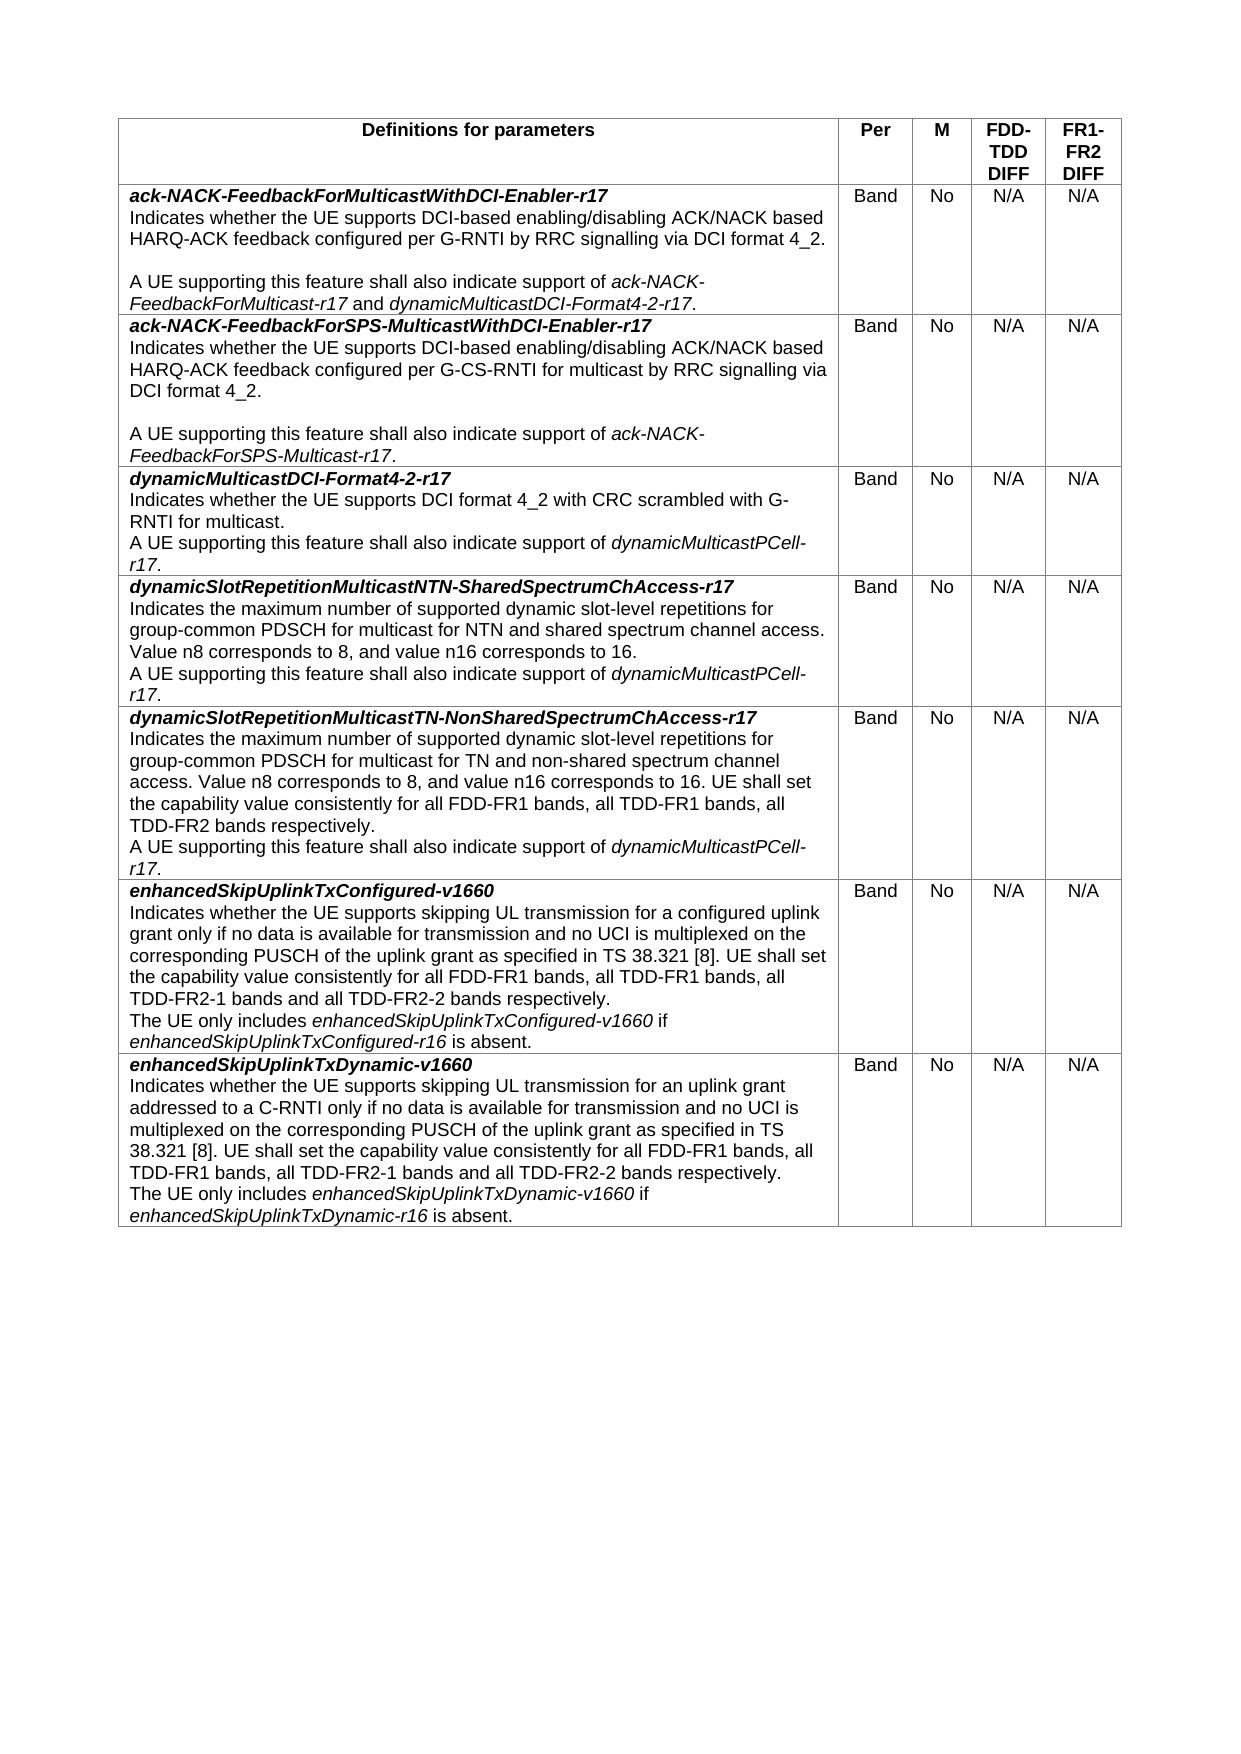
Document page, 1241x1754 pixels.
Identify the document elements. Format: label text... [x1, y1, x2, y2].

table_cell N/A [972, 467, 1045, 575]
table_cell Band [839, 185, 912, 314]
table_cell No [913, 576, 971, 706]
table_cell No [913, 880, 971, 1053]
table_cell N/A [972, 880, 1045, 1053]
table_cell No [913, 467, 971, 575]
table_cell dynamicSlotRepetitionMulticastNTN-SharedSpectrumChAccess-r17 Indicates the maximum number of supported dynamic slot-level repetitions for group-common PDSCH for multicast for NTN and shared spectrum channel access. Value n8 corresponds to 8, and value n16 corresponds to 16. A UE supporting this feature shall also indicate support of dynamicMulticastPCell-r17. [119, 576, 838, 706]
table_cell enhancedSkipUplinkTxDynamic-v1660 Indicates whether the UE supports skipping UL transmission for an uplink grant addressed to a C-RNTI only if no data is available for transmission and no UCI is multiplexed on the corresponding PUSCH of the uplink grant as specified in TS 38.321 [8]. UE shall set the capability value consistently for all FDD-FR1 bands, all TDD-FR1 bands, all TDD-FR2-1 bands and all TDD-FR2-2 bands respectively. The UE only includes enhancedSkipUplinkTxDynamic-v1660 if enhancedSkipUplinkTxDynamic-r16 is absent. [119, 1054, 838, 1226]
table_header FDD-TDD DIFF [972, 119, 1045, 184]
table_cell No [913, 1054, 971, 1226]
table_cell N/A [1046, 315, 1121, 466]
table_cell N/A [1046, 1054, 1121, 1226]
table_cell N/A [972, 576, 1045, 706]
table_cell dynamicMulticastDCI-Format4-2-r17 Indicates whether the UE supports DCI format 4_2 with CRC scrambled with G-RNTI for multicast. A UE supporting this feature shall also indicate support of dynamicMulticastPCell-r17. [119, 467, 838, 575]
table_cell N/A [1046, 707, 1121, 879]
table_cell N/A [1046, 467, 1121, 575]
table_cell ack-NACK-FeedbackForSPS-MulticastWithDCI-Enabler-r17 Indicates whether the UE supports DCI-based enabling/disabling ACK/NACK based HARQ-ACK feedback configured per G-CS-RNTI for multicast by RRC signalling via DCI format 4_2. A UE supporting this feature shall also indicate support of ack-NACK-FeedbackForSPS-Multicast-r17. [119, 315, 838, 466]
table_cell N/A [972, 185, 1045, 314]
table_cell Band [839, 1054, 912, 1226]
table_cell Band [839, 315, 912, 466]
table_cell dynamicSlotRepetitionMulticastTN-NonSharedSpectrumChAccess-r17 Indicates the maximum number of supported dynamic slot-level repetitions for group-common PDSCH for multicast for TN and non-shared spectrum channel access. Value n8 corresponds to 8, and value n16 corresponds to 16. UE shall set the capability value consistently for all FDD-FR1 bands, all TDD-FR1 bands, all TDD-FR2 bands respectively. A UE supporting this feature shall also indicate support of dynamicMulticastPCell-r17. [119, 707, 838, 879]
table_cell No [913, 707, 971, 879]
table_cell Band [839, 880, 912, 1053]
table_cell Band [839, 707, 912, 879]
table_cell ack-NACK-FeedbackForMulticastWithDCI-Enabler-r17 Indicates whether the UE supports DCI-based enabling/disabling ACK/NACK based HARQ-ACK feedback configured per G-RNTI by RRC signalling via DCI format 4_2. A UE supporting this feature shall also indicate support of ack-NACK-FeedbackForMulticast-r17 and dynamicMulticastDCI-Format4-2-r17. [119, 185, 838, 314]
table_cell N/A [1046, 880, 1121, 1053]
table_header M [913, 119, 971, 184]
table_cell Band [839, 576, 912, 706]
table_cell N/A [1046, 185, 1121, 314]
table_cell No [913, 315, 971, 466]
table_cell N/A [972, 1054, 1045, 1226]
table_cell No [913, 185, 971, 314]
table_cell N/A [972, 707, 1045, 879]
table_cell Band [839, 467, 912, 575]
table_cell N/A [1046, 576, 1121, 706]
table_cell N/A [972, 315, 1045, 466]
table_cell enhancedSkipUplinkTxConfigured-v1660 Indicates whether the UE supports skipping UL transmission for a configured uplink grant only if no data is available for transmission and no UCI is multiplexed on the corresponding PUSCH of the uplink grant as specified in TS 38.321 [8]. UE shall set the capability value consistently for all FDD-FR1 bands, all TDD-FR1 bands, all TDD-FR2-1 bands and all TDD-FR2-2 bands respectively. The UE only includes enhancedSkipUplinkTxConfigured-v1660 if enhancedSkipUplinkTxConfigured-r16 is absent. [119, 880, 838, 1053]
table_header Per [839, 119, 912, 184]
table_header FR1-FR2 DIFF [1046, 119, 1121, 184]
table_header Definitions for parameters [119, 119, 838, 184]
